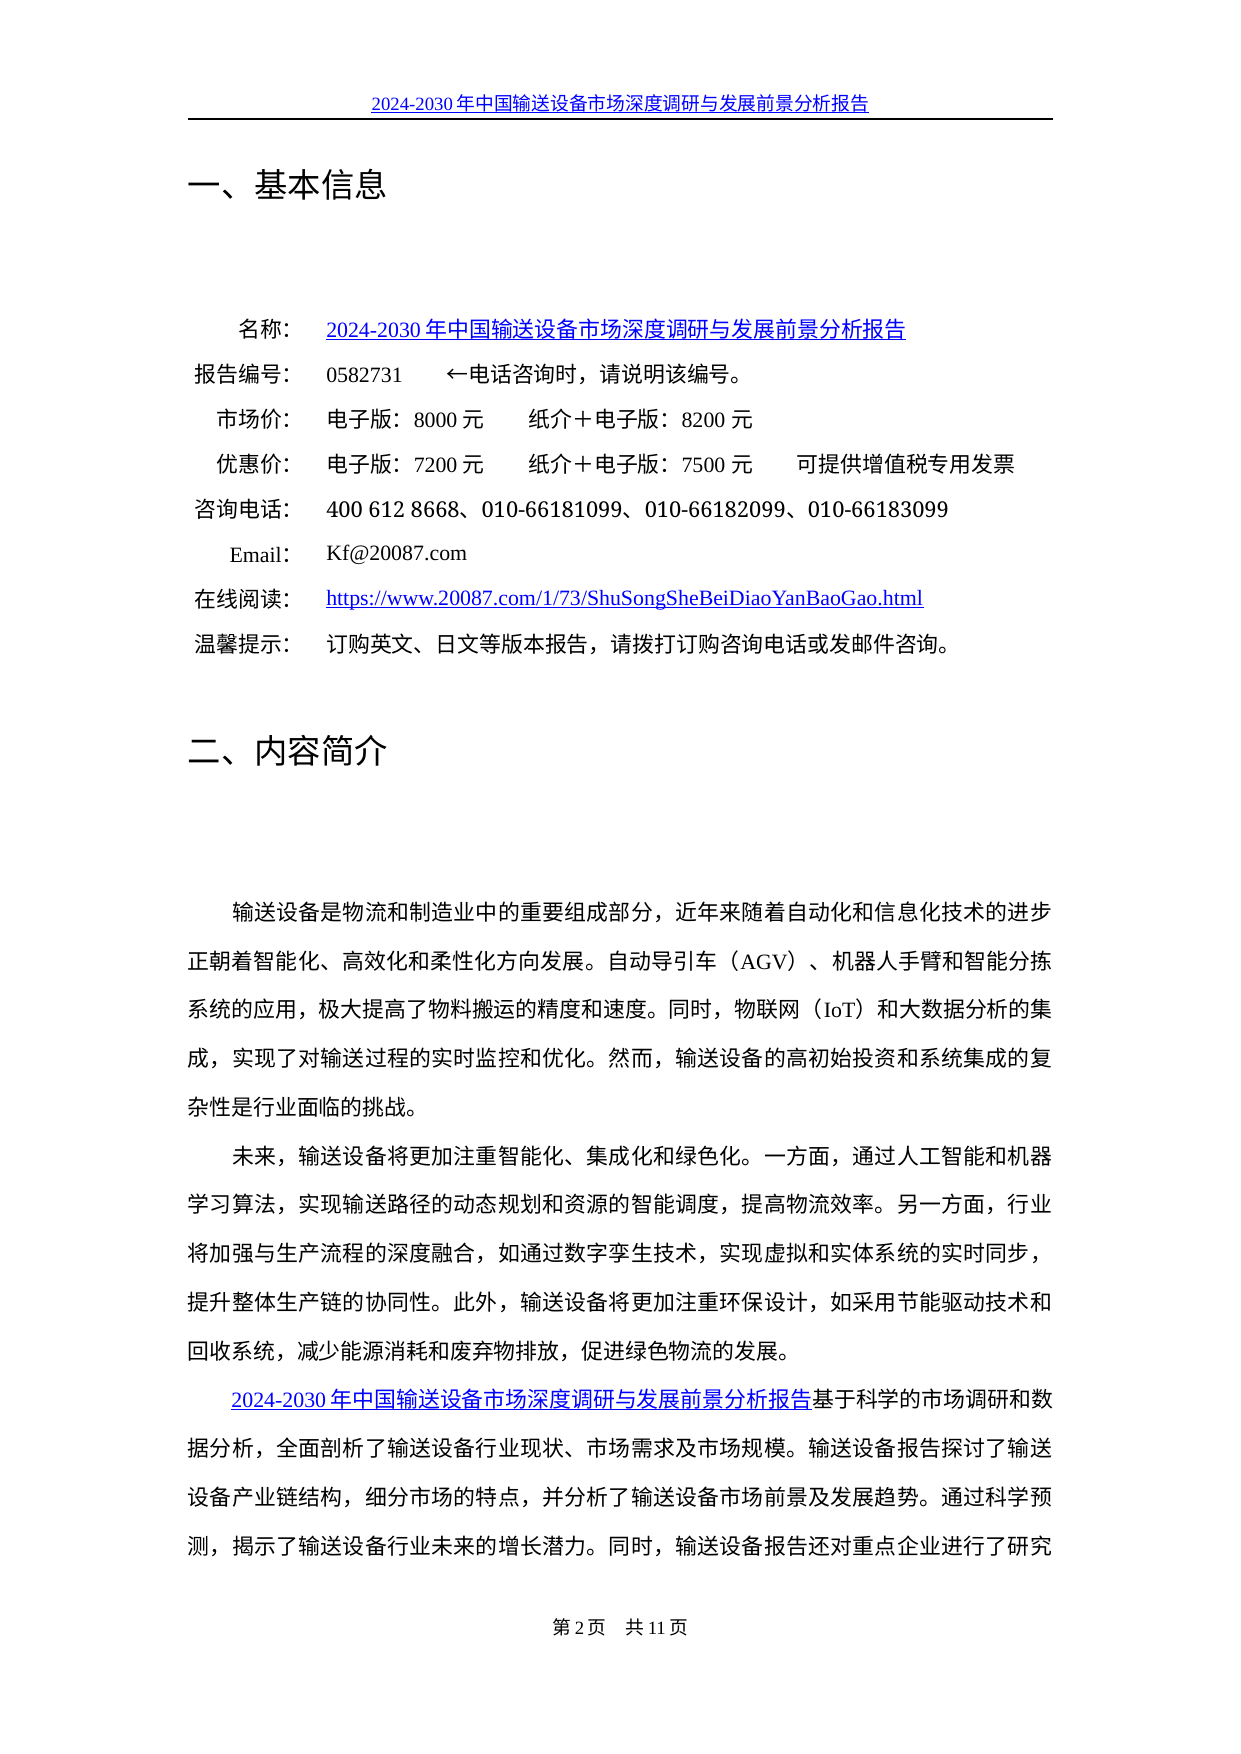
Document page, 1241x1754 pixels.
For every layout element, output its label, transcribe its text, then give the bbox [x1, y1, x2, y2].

table_cell 订购英文、日文等版本报告，请拨打订购咨询电话或发邮件咨询。 [315, 627, 1073, 672]
table_cell 电子版：8000 元 纸介＋电子版：8200 元 [315, 402, 1073, 447]
table_cell 咨询电话： [167, 492, 315, 537]
table_cell Kf@20087.com [315, 537, 1073, 582]
table_cell 电子版：7200 元 纸介＋电子版：7500 元 可提供增值税专用发票 [315, 447, 1073, 492]
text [187, 894, 1053, 1561]
table_cell 优惠价： [167, 447, 315, 492]
table_cell 报告编号： [167, 357, 315, 402]
table_cell 市场价： [167, 402, 315, 447]
table_header 2024-2030年中国输送设备市场深度调研与发展前景分析报告 [315, 312, 1073, 357]
table_cell 温馨提示： [167, 627, 315, 672]
title 二、内容简介 [187, 717, 1053, 782]
table_cell 在线阅读： [167, 582, 315, 627]
table_cell 400 612 8668、010-66181099、010-66182099、010-66183099 [315, 492, 1073, 537]
table_cell [315, 582, 1073, 627]
table_header 名称： [167, 312, 315, 357]
table_cell Email： [167, 537, 315, 582]
table_cell 0582731 ←电话咨询时，请说明该编号。 [315, 357, 1073, 402]
title 一、基本信息 [187, 150, 1053, 215]
